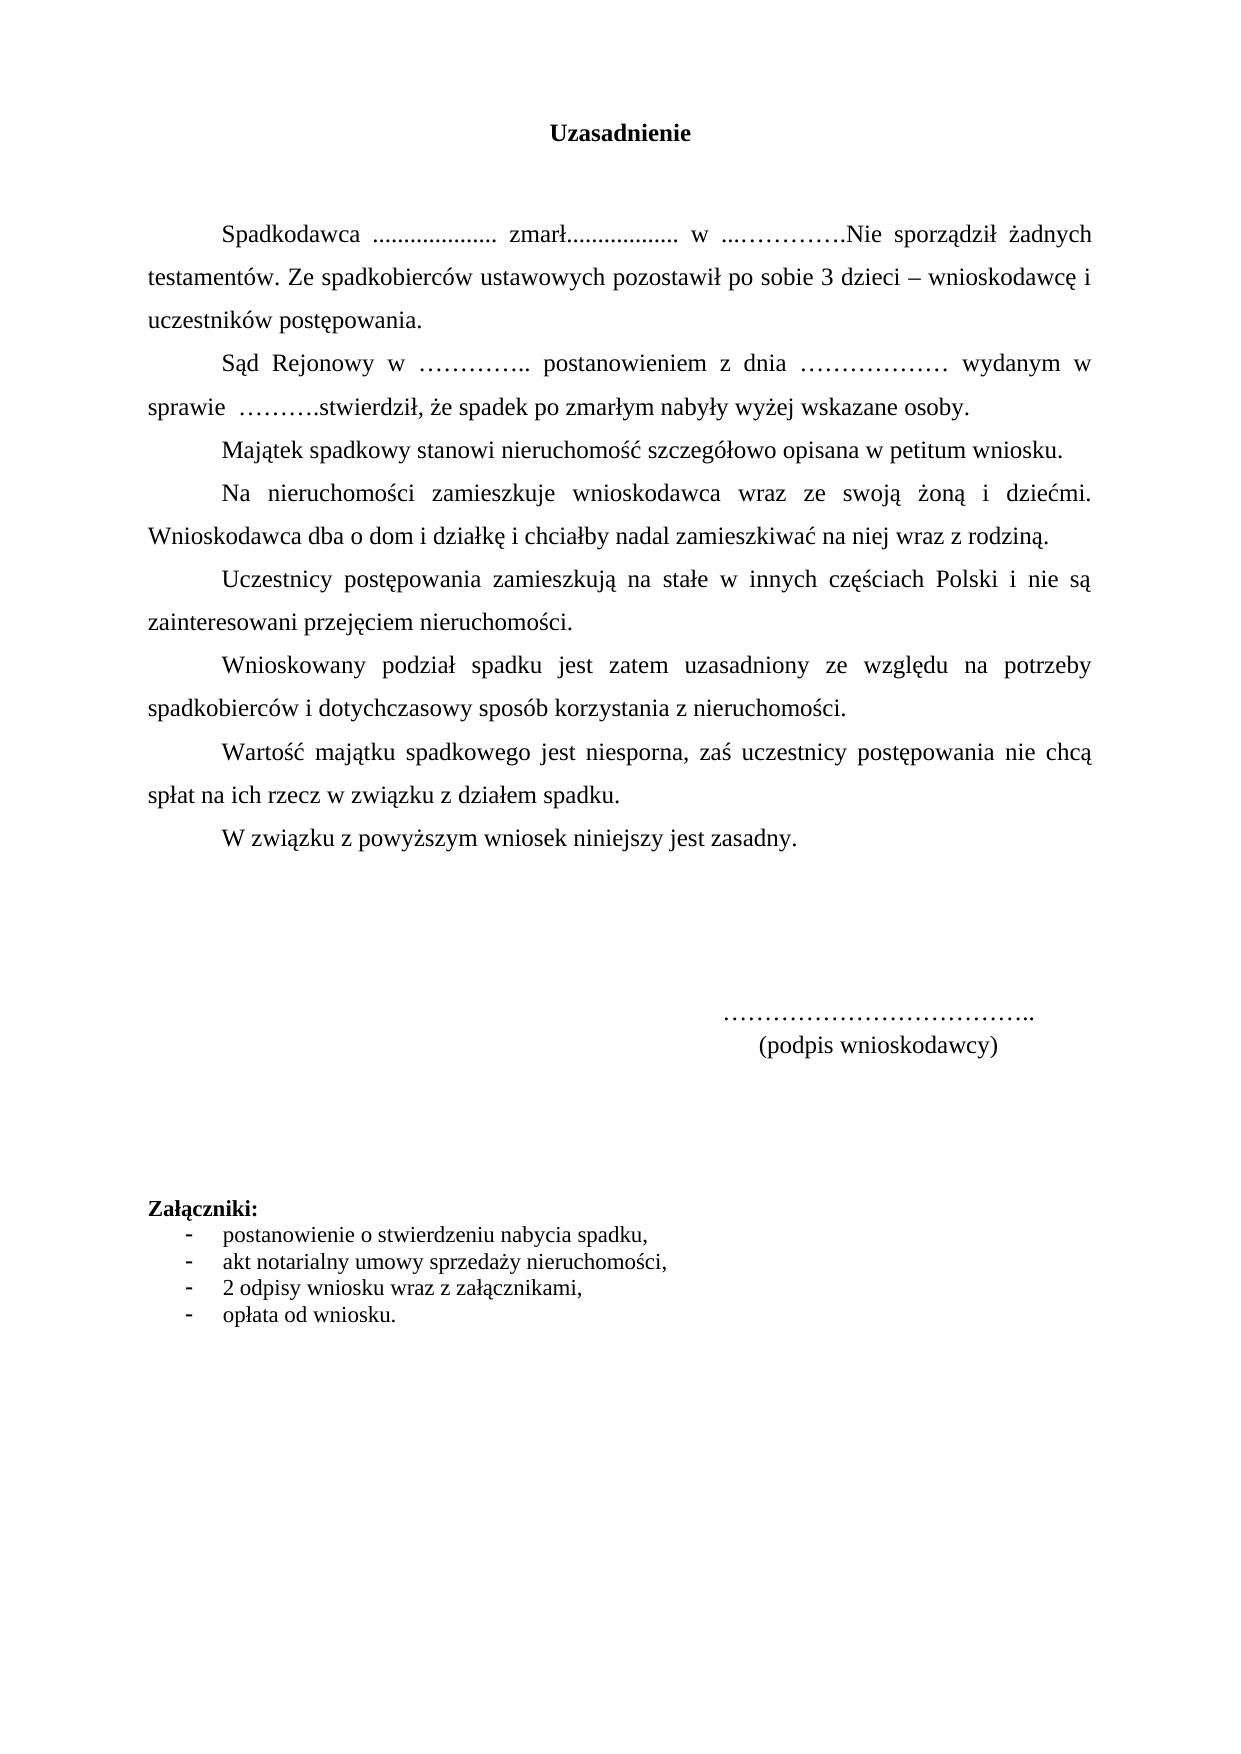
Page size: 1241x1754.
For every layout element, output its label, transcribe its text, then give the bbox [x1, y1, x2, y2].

text W związku z powyższym wniosek niniejszy jest zasadny. [148, 823, 1092, 852]
text Spadkodawca .................... zmarł.................. w ...………….Nie sporządził żadnych testamentów. Ze spadkobierców ustawowych pozostawił po sobie 3 dzieci – wnioskodawcę i uczestników postępowania. [148, 219, 1092, 334]
text Sąd Rejonowy w ………….. postanowieniem z dnia ……………… wydanym w sprawie ……….stwierdził, że spadek po zmarłym nabyły wyżej wskazane osoby. [148, 348, 1092, 420]
text Majątek spadkowy stanowi nieruchomość szczegółowo opisana w petitum wniosku. [148, 435, 1092, 463]
text Załączniki: [148, 1195, 1092, 1222]
list akt notarialny umowy sprzedaży nieruchomości, [185, 1248, 1092, 1274]
text Uczestnicy postępowania zamieszkują na stałe w innych częściach Polski i nie są zainteresowani przejęciem nieruchomości. [148, 564, 1092, 636]
list postanowienie o stwierdzeniu nabycia spadku, [185, 1222, 1092, 1248]
text ……………………………….. [590, 997, 1092, 1026]
text Uzasadnienie [148, 118, 1092, 147]
text Wnioskowany podział spadku jest zatem uzasadniony ze względu na potrzeby spadkobierców i dotychczasowy sposób korzystania z nieruchomości. [148, 650, 1092, 722]
text Wartość majątku spadkowego jest niesporna, zaś uczestnicy postępowania nie chcą spłat na ich rzecz w związku z działem spadku. [148, 737, 1092, 808]
text (podpis wnioskodawcy) [590, 1030, 1092, 1059]
list opłata od wniosku. [185, 1301, 1092, 1327]
list 2 odpisy wniosku wraz z załącznikami, [185, 1274, 1092, 1301]
text Na nieruchomości zamieszkuje wnioskodawca wraz ze swoją żoną i dziećmi. Wnioskodawca dba o dom i działkę i chciałby nadal zamieszkiwać na niej wraz z rodziną. [148, 478, 1092, 550]
